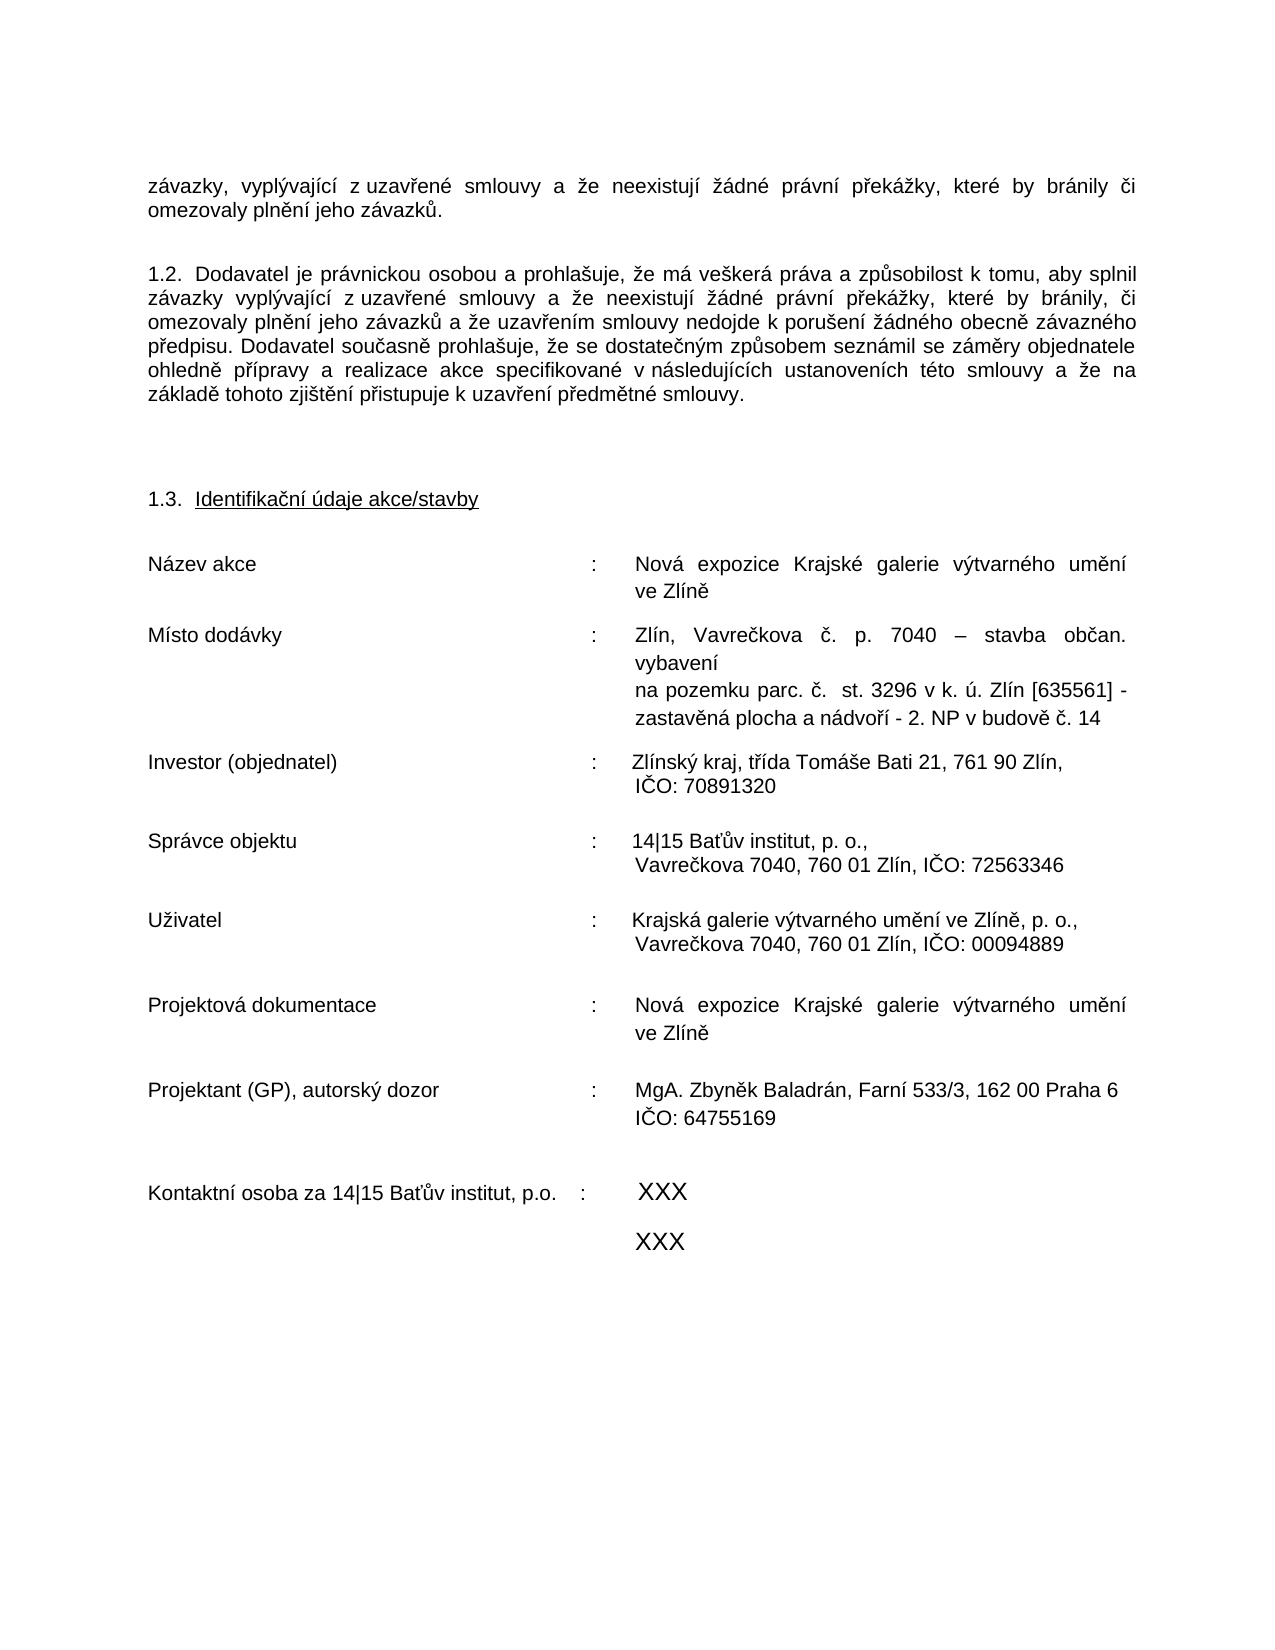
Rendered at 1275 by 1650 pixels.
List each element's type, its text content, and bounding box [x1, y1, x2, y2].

list Dodavatel je právnickou osobou a prohlašuje, že má veškerá práva a způsobilost k tomu, aby splnil závazky vyplývající z uzavřené smlouvy a že neexistují žádné právní překážky, které by bránily, či omezovaly plnění jeho závazků a že uzavřením smlouvy nedojde k porušení žádného obecně závazného předpisu. Dodavatel současně prohlašuje, že se dostatečným způsobem seznámil se záměry objednatele ohledně přípravy a realizace akce specifikované v následujících ustanoveních této smlouvy a že na základě tohoto zjištění přistupuje k uzavření předmětné smlouvy. [148, 262, 1137, 406]
text IČO: 70891320 [148, 774, 1127, 798]
text XXX [148, 1227, 1127, 1256]
list Identifikační údaje akce/stavby [148, 487, 1137, 511]
text Název akce : Nová expozice Krajské galerie výtvarného umění ve Zlíně [148, 552, 1127, 603]
text na pozemku parc. č. st. 3296 v k. ú. Zlín [635561] - zastavěná plocha a nádvoří - 2. NP v budově č. 14 [148, 678, 1127, 730]
text Uživatel : Krajská galerie výtvarného umění ve Zlíně, p. o., [148, 908, 1127, 932]
text Správce objektu : 14|15 Baťův institut, p. o., [148, 829, 1127, 853]
text Vavrečkova 7040, 760 01 Zlín, IČO: 00094889 [148, 932, 1127, 956]
text Vavrečkova 7040, 760 01 Zlín, IČO: 72563346 [148, 853, 1127, 877]
text Projektant (GP), autorský dozor : MgA. Zbyněk Baladrán, Farní 533/3, 162 00 Praha 6 [148, 1078, 1127, 1102]
text Místo dodávky : Zlín, Vavrečkova č. p. 7040 – stavba občan. vybavení [148, 623, 1127, 675]
text Projektová dokumentace : Nová expozice Krajské galerie výtvarného umění ve Zlíně [148, 993, 1127, 1044]
text IČO: 64755169 [148, 1105, 1127, 1129]
text Investor (objednatel) : Zlínský kraj, třída Tomáše Bati 21, 761 90 Zlín, [148, 750, 1127, 774]
text Kontaktní osoba za 14|15 Baťův institut, p.o. : XXX [148, 1177, 1127, 1206]
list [148, 173, 1137, 221]
